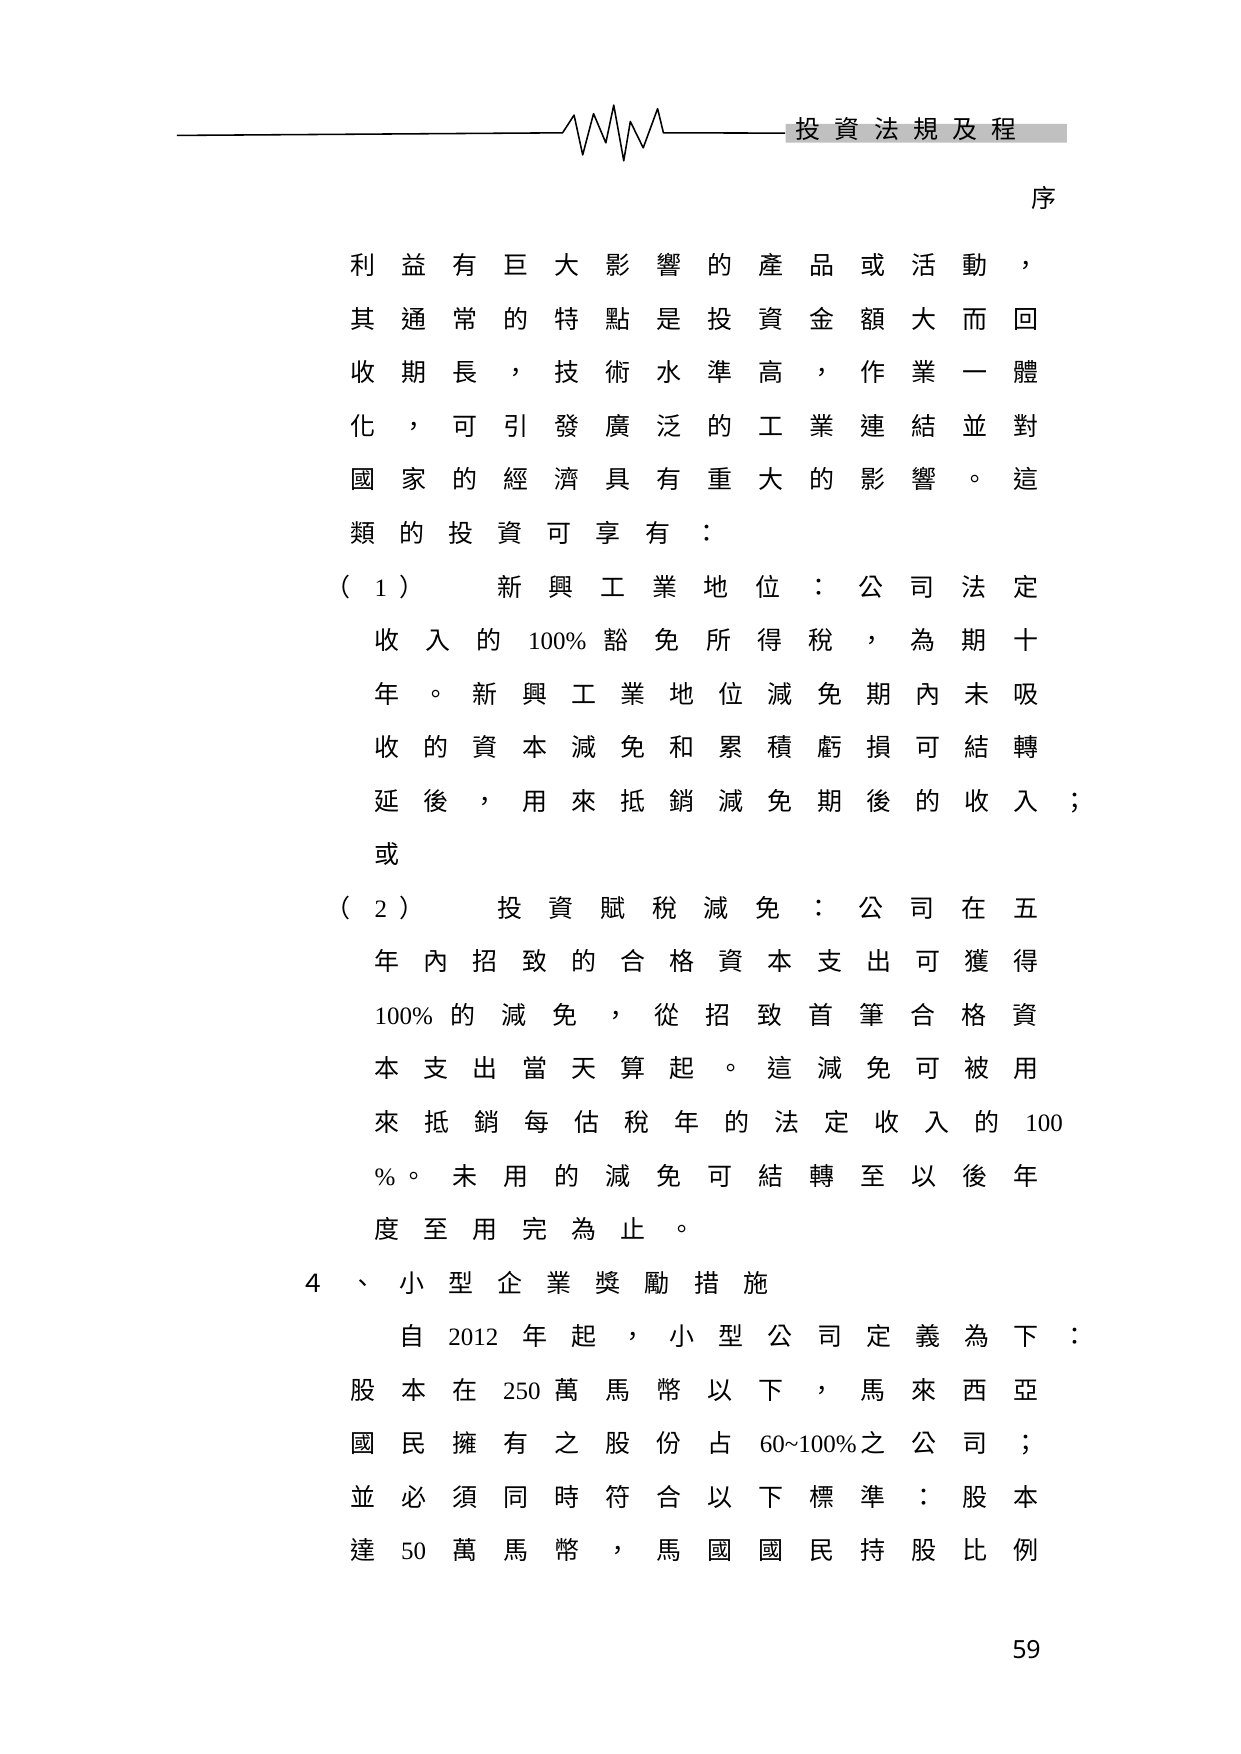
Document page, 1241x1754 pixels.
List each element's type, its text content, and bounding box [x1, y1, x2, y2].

text （2） 投資賦稅減免：公司在五年內招致的合格資本支出可獲得100%的減免，從招致首筆合格資本支出當天算起。這減免可被用來抵銷每估稅年的法定收入的100%。未用的減免可結轉至以後年度至用完為止。 [301, 880, 1063, 1254]
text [325, 237, 1063, 558]
text ４、小型企業獎勵措施 [276, 1254, 1063, 1308]
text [325, 1308, 1063, 1576]
text （1） 新興工業地位：公司法定收入的100%豁免所得稅，為期十年。新興工業地位減免期內未吸收的資本減免和累積虧損可結轉延後，用來抵銷減免期後的收入；或 [301, 558, 1063, 880]
